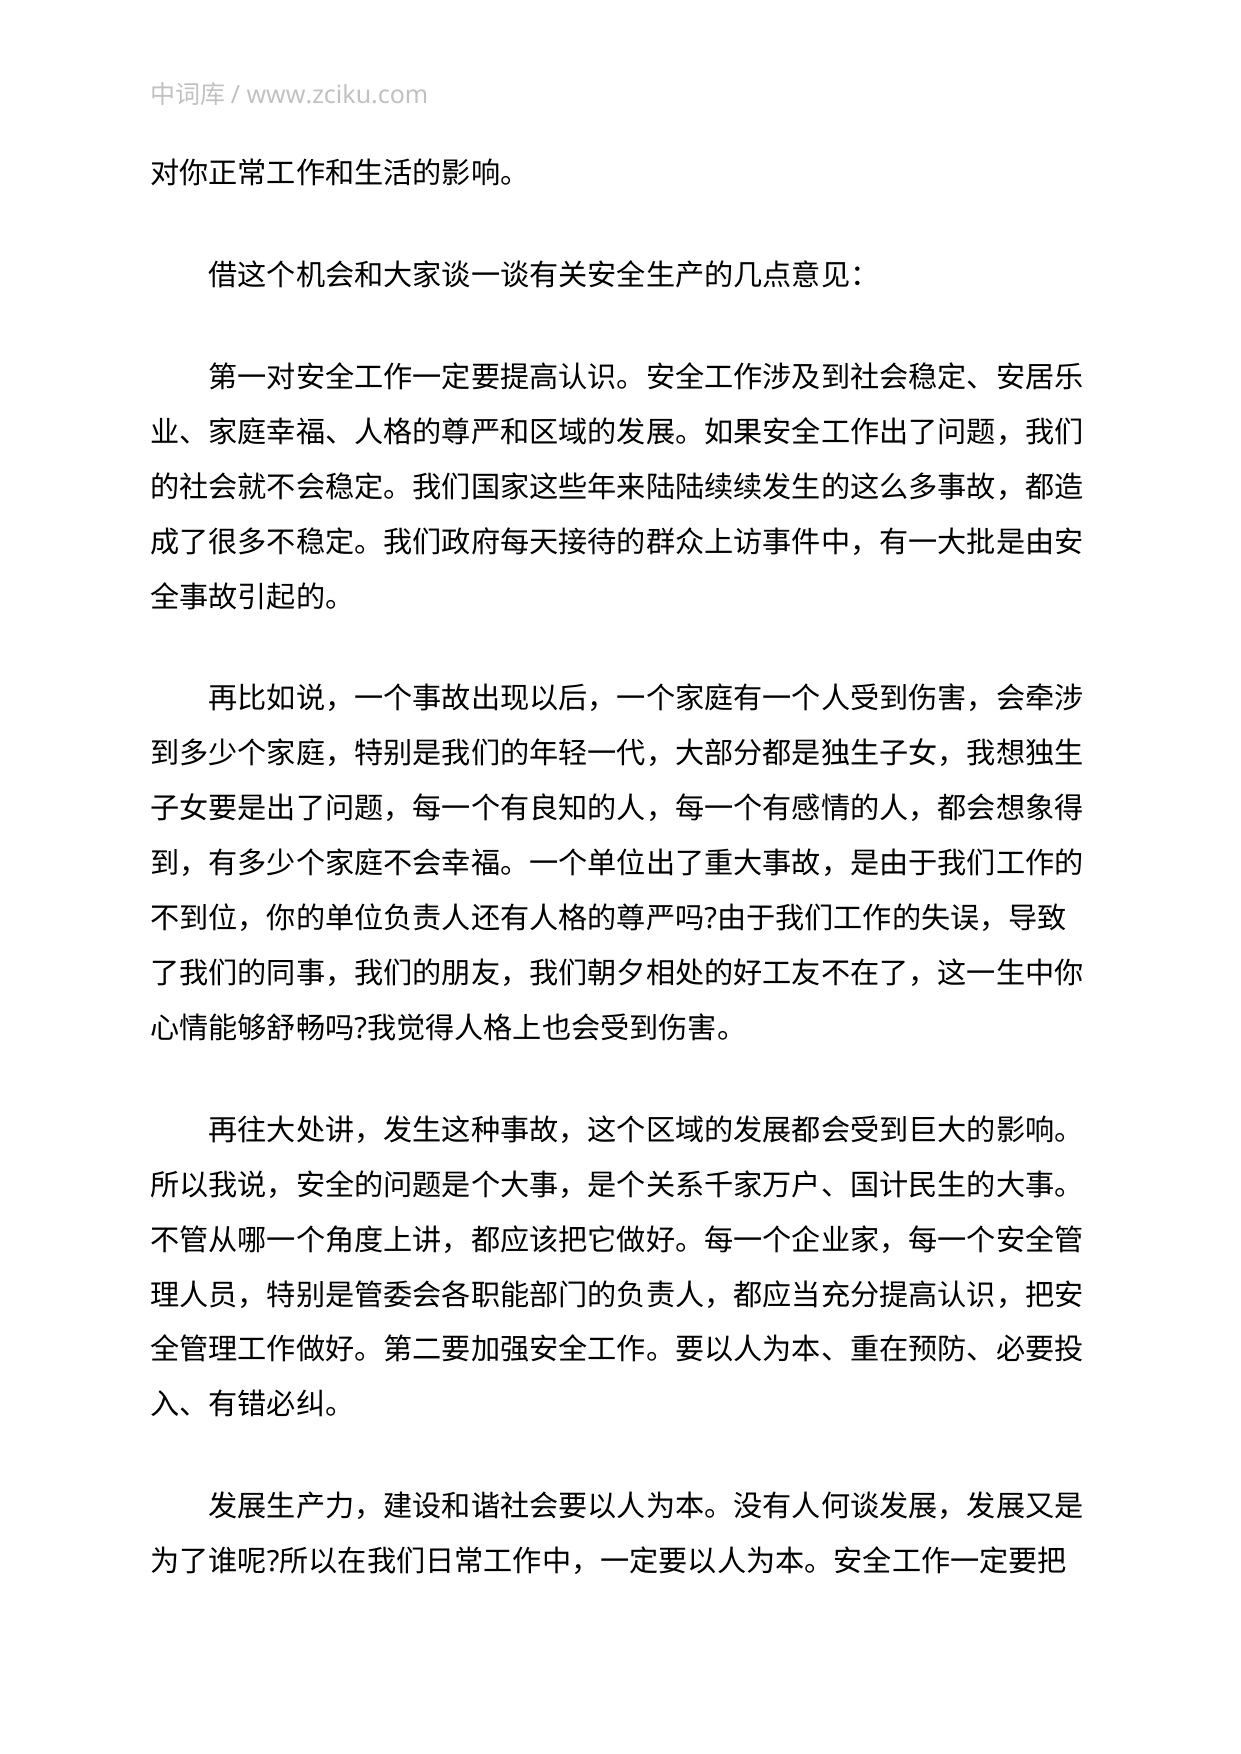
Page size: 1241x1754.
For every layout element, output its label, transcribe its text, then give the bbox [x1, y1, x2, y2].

text 再比如说，一个事故出现以后，一个家庭有一个人受到伤害，会牵涉到多少个家庭，特别是我们的年轻一代，大部分都是独生子女，我想独生子女要是出了问题，每一个有良知的人，每一个有感情的人，都会想象得到，有多少个家庭不会幸福。一个单位出了重大事故，是由于我们工作的不到位，你的单位负责人还有人格的尊严吗?由于我们工作的失误，导致了我们的同事，我们的朋友，我们朝夕相处的好工友不在了，这一生中你心情能够舒畅吗?我觉得人格上也会受到伤害。 [150, 675, 1090, 1047]
text 再往大处讲，发生这种事故，这个区域的发展都会受到巨大的影响。所以我说，安全的问题是个大事，是个关系千家万户、国计民生的大事。不管从哪一个角度上讲，都应该把它做好。每一个企业家，每一个安全管理人员，特别是管委会各职能部门的负责人，都应当充分提高认识，把安全管理工作做好。第二要加强安全工作。要以人为本、重在预防、必要投入、有错必纠。 [150, 1106, 1090, 1423]
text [150, 150, 1090, 192]
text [150, 1483, 1090, 1580]
text 借这个机会和大家谈一谈有关安全生产的几点意见： [150, 252, 1090, 294]
text 第一对安全工作一定要提高认识。安全工作涉及到社会稳定、安居乐业、家庭幸福、人格的尊严和区域的发展。如果安全工作出了问题，我们的社会就不会稳定。我们国家这些年来陆陆续续发生的这么多事故，都造成了很多不稳定。我们政府每天接待的群众上访事件中，有一大批是由安全事故引起的。 [150, 353, 1090, 615]
